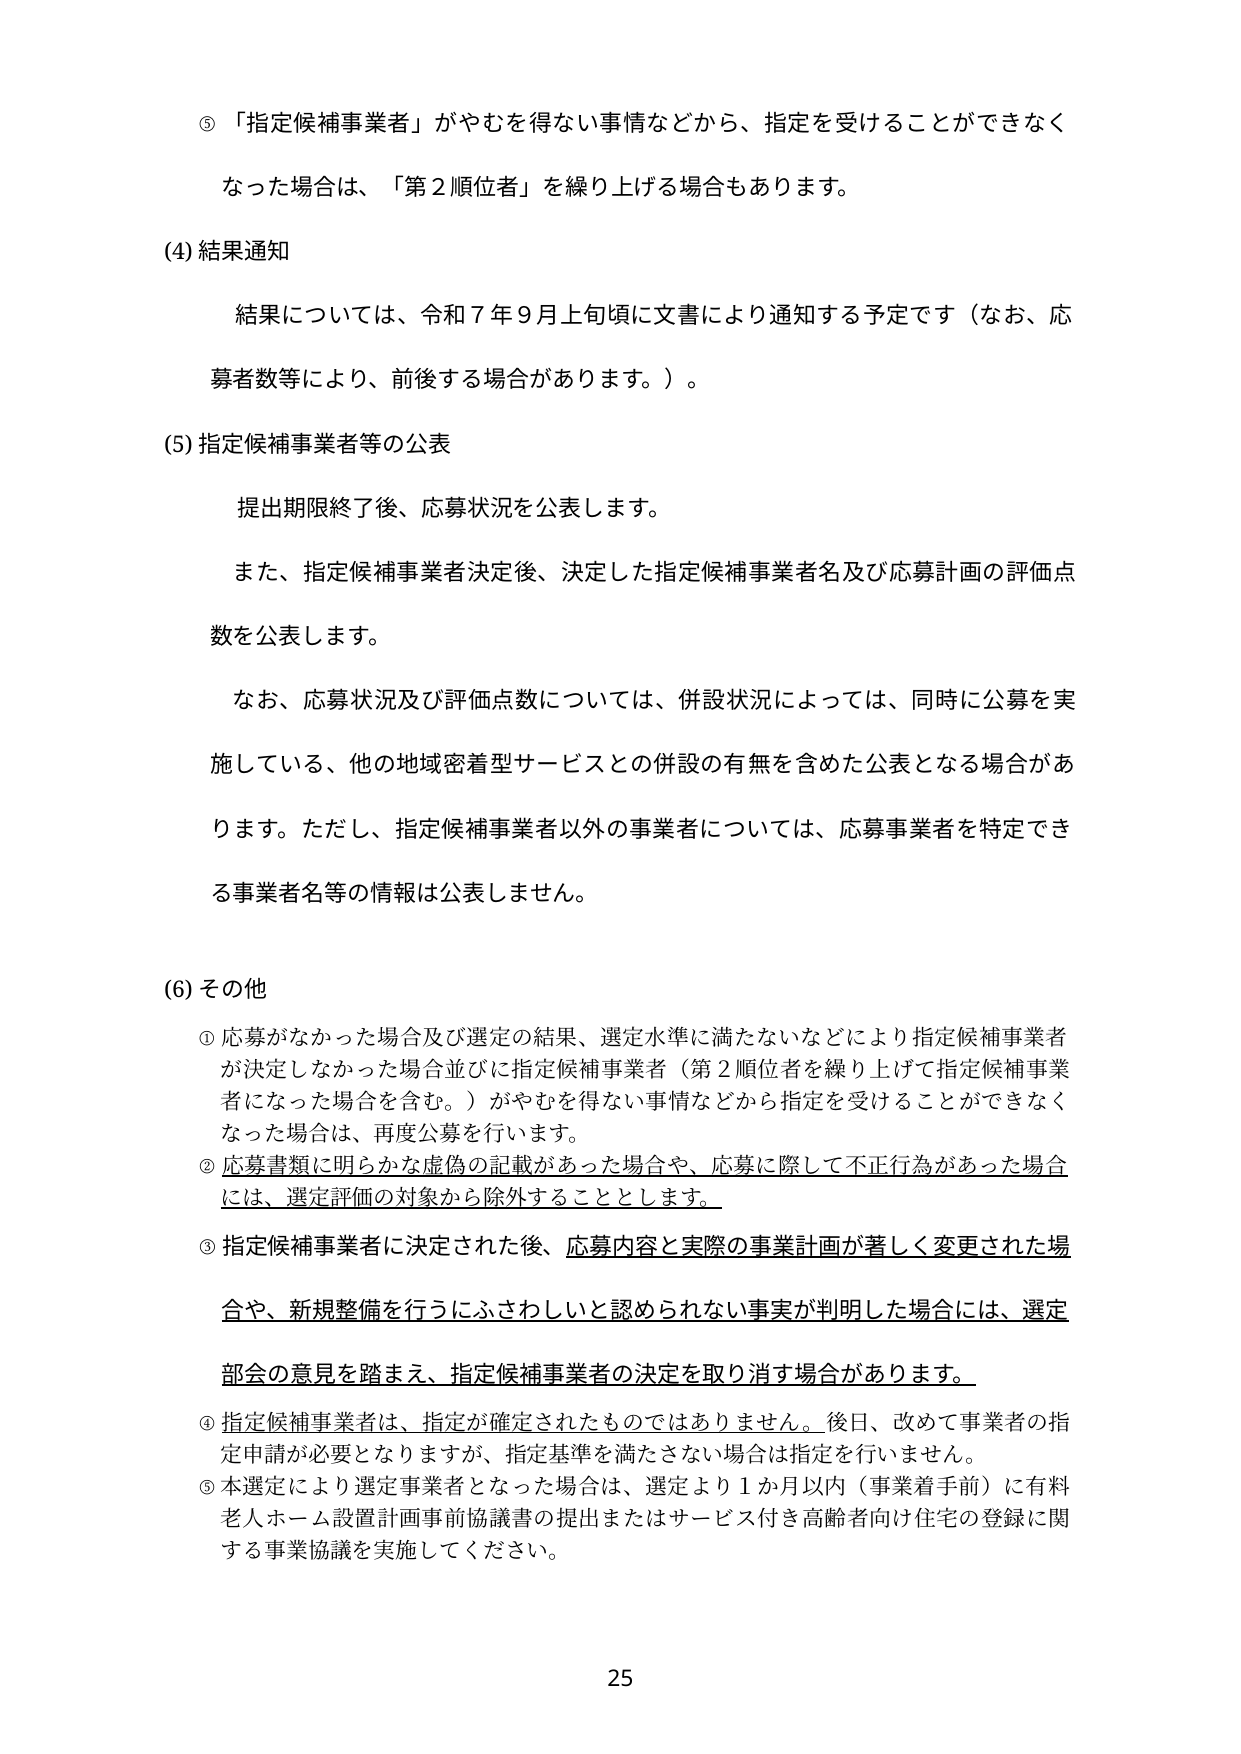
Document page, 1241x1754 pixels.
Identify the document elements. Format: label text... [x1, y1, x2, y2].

text ① 応募がなかった場合及び選定の結果、選定水準に満たないなどにより指定候補事業者が決定しなかった場合並びに指定候補事業者（第２順位者を繰り上げて指定候補事業者になった場合を含む。）がやむを得ない事情などから指定を受けることができなくなった場合は、再度公募を行います。 [198, 1019, 1071, 1148]
text また、指定候補事業者決定後、決定した指定候補事業者名及び応募計画の評価点数を公表します。 [210, 538, 1076, 667]
text (5) 指定候補事業者等の公表 [118, 410, 1122, 474]
text (6) その他 [118, 955, 1122, 1019]
text (4) 結果通知 [118, 217, 1122, 282]
text ④ 指定候補事業者は、指定が確定されたものではありません。後日、改めて事業者の指定申請が必要となりますが、指定基準を満たさない場合は指定を行いません。 [198, 1404, 1071, 1469]
text 結果については、令和７年９月上旬頃に文書により通知する予定です（なお、応募者数等により、前後する場合があります。）。 [118, 282, 1076, 410]
text 提出期限終了後、応募状況を公表します。 [118, 474, 1076, 538]
text ⑤ 「指定候補事業者」がやむを得ない事情などから、指定を受けることができなくなった場合は、「第２順位者」を繰り上げる場合もあります。 [198, 89, 1071, 217]
text ③ 指定候補事業者に決定された後、応募内容と実際の事業計画が著しく変更された場合や、新規整備を行うにふさわしいと認められない事実が判明した場合には、選定部会の意見を踏まえ、指定候補事業者の決定を取り消す場合があります。 [198, 1212, 1071, 1404]
text なお、応募状況及び評価点数については、併設状況によっては、同時に公募を実施している、他の地域密着型サービスとの併設の有無を含めた公表となる場合があります。ただし、指定候補事業者以外の事業者については、応募事業者を特定できる事業者名等の情報は公表しません。 [210, 667, 1076, 923]
text ② 応募書類に明らかな虚偽の記載があった場合や、応募に際して不正行為があった場合には、選定評価の対象から除外することとします。 [198, 1148, 1071, 1212]
text ⑤本選定により選定事業者となった場合は、選定より１か月以内（事業着手前）に有料老人ホーム設置計画事前協議書の提出またはサービス付き高齢者向け住宅の登録に関する事業協議を実施してください。 [198, 1469, 1071, 1565]
